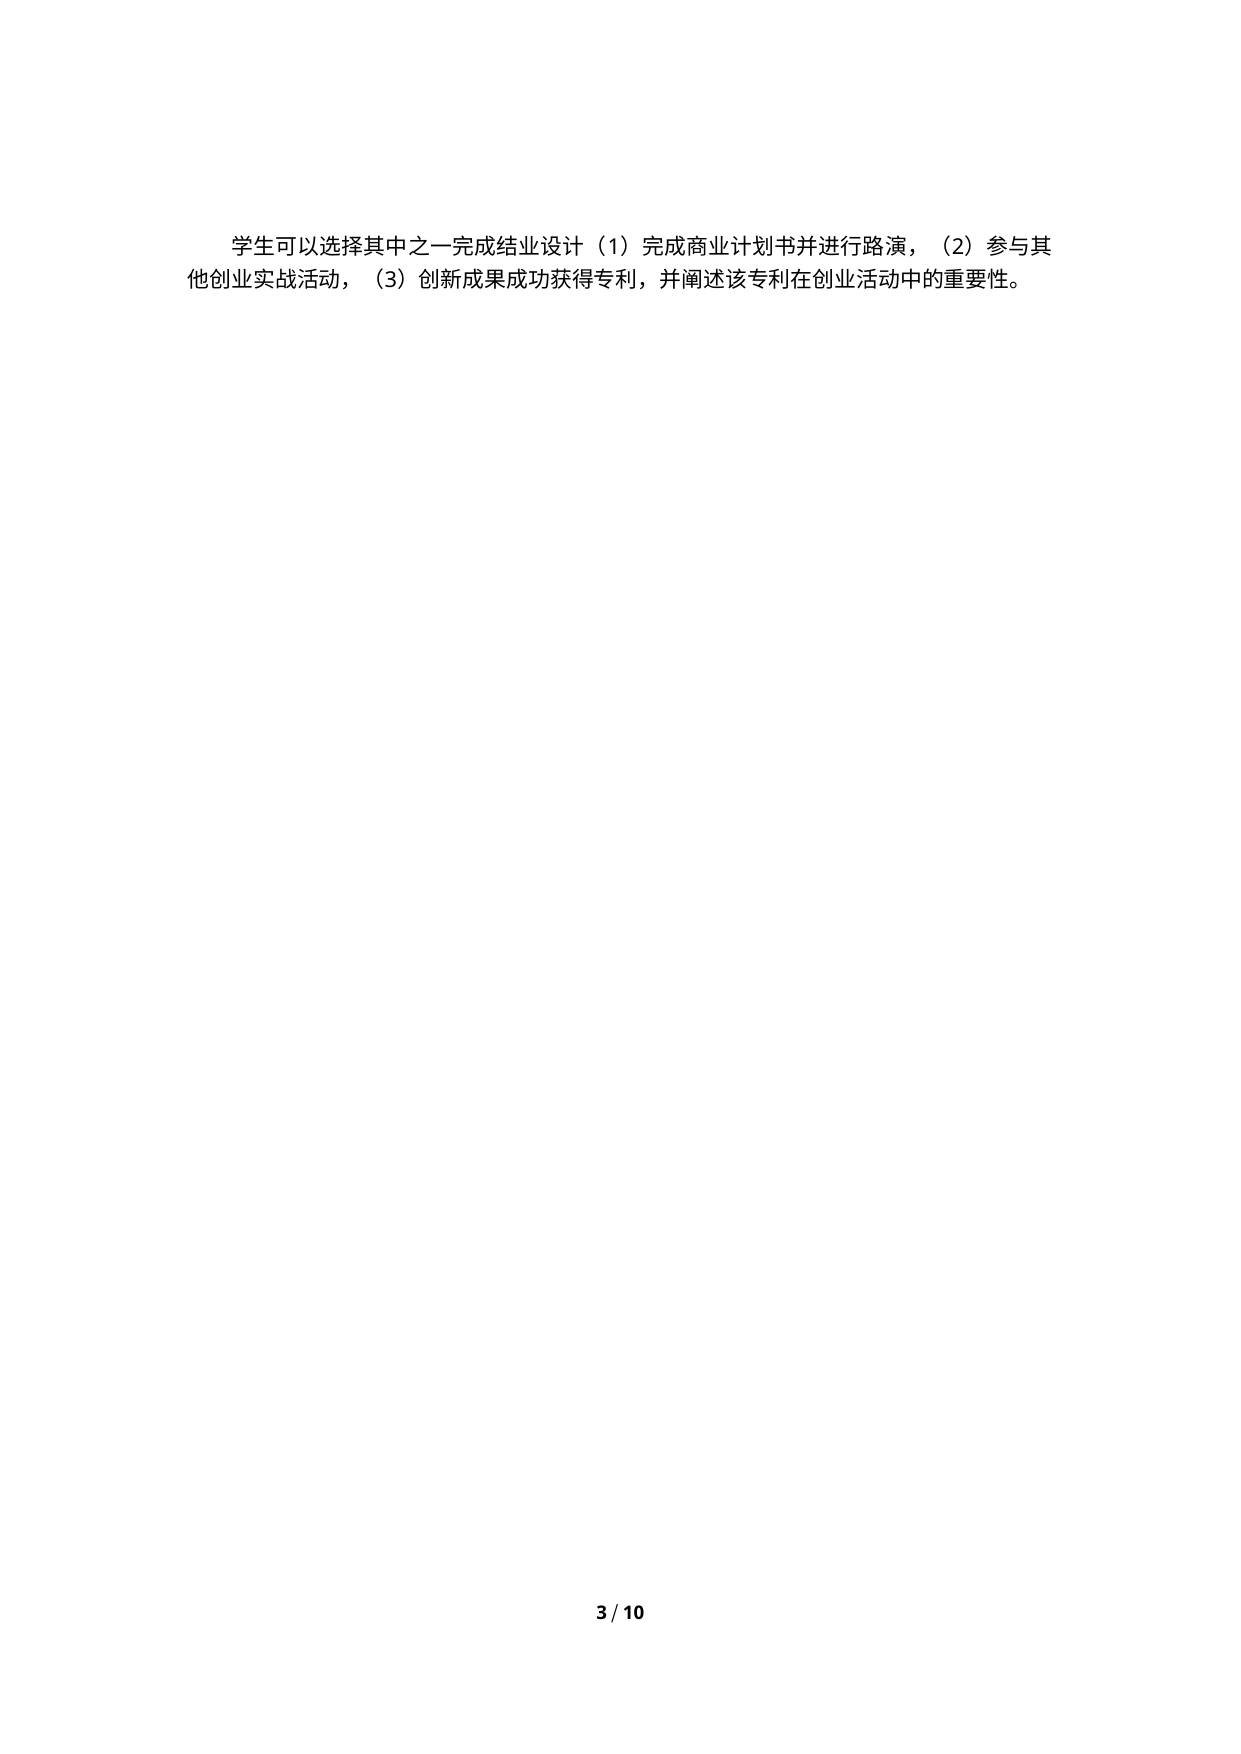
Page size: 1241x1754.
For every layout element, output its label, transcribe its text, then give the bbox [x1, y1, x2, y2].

text 学生可以选择其中之一完成结业设计（1）完成商业计划书并进行路演，（2）参与其他创业实战活动，（3）创新成果成功获得专利，并阐述该专利在创业活动中的重要性。 [187, 229, 1053, 294]
